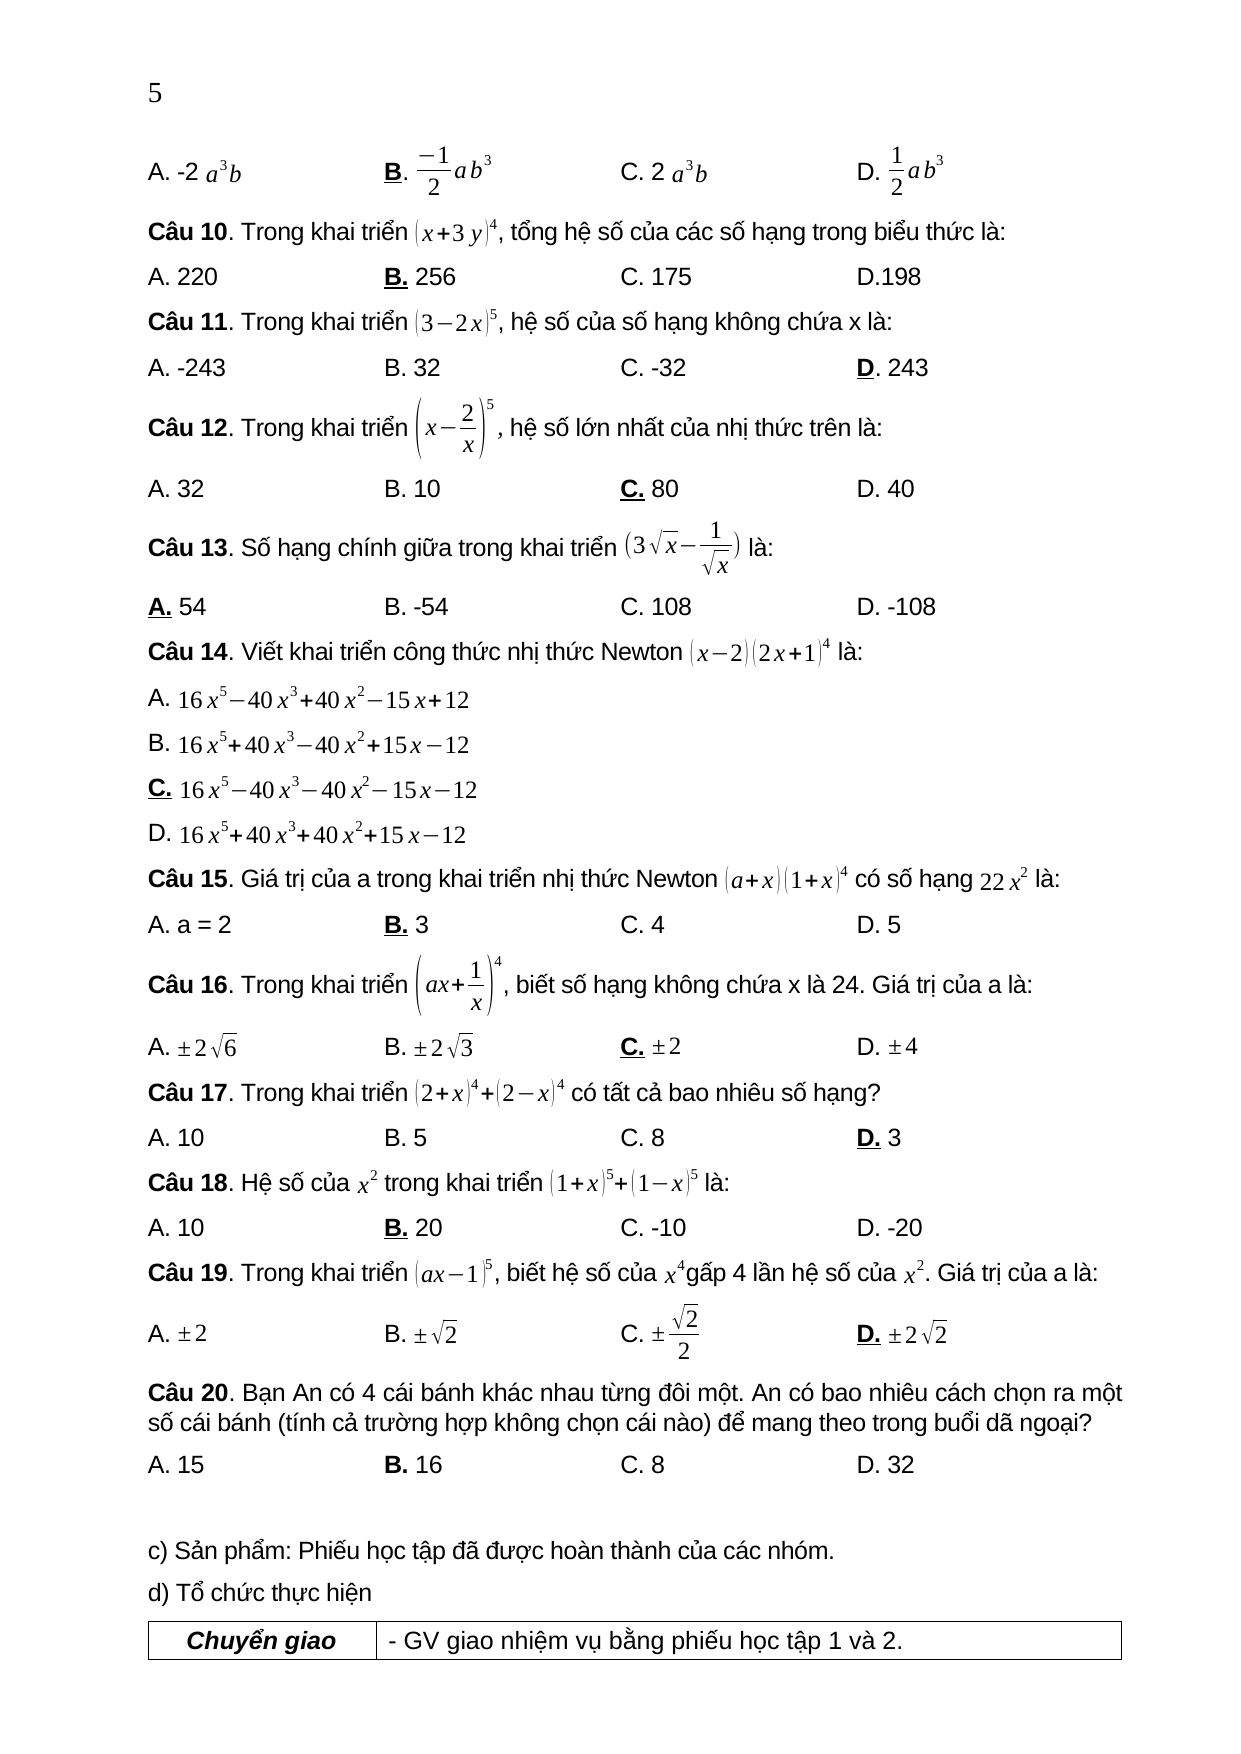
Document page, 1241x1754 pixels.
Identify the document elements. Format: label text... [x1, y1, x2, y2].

text Câu 20. Bạn An có 4 cái bánh khác nhau từng đôi một. An có bao nhiêu cách chọn ra một số cái bánh (tính cả trường hợp không chọn cái nào) để mang theo trong buổi dã ngoại? [148, 1378, 1122, 1437]
text Câu 17. Trong khai triển có tất cả bao nhiêu số hạng? [148, 1075, 1122, 1109]
text A. 15 B. 16 C. 8 D. 32 [148, 1451, 1122, 1479]
text Câu 13. Số hạng chính giữa trong khai triển là: [148, 517, 1122, 578]
text A. 220 B. 256 C. 175 D.198 [148, 262, 1122, 291]
text Câu 18. Hệ số của trong khai triển là: [148, 1165, 1122, 1199]
text c) Sản phẩm: Phiếu học tập đã được hoàn thành của các nhóm. [148, 1536, 1122, 1564]
text A. 10 B. 20 C. -10 D. -20 [148, 1213, 1122, 1242]
text d) Tổ chức thực hiện [148, 1578, 1122, 1607]
text A. -243 B. 32 C. -32 D. 243 [148, 352, 1122, 381]
text A. B. C. D. [148, 1303, 1122, 1364]
text A. 10 B. 5 C. 8 D. 3 [148, 1123, 1122, 1151]
text Câu 11. Trong khai triển , hệ số của số hạng không chứa x là: [148, 305, 1122, 339]
text A. 54 B. -54 C. 108 D. -108 [148, 592, 1122, 621]
table_header - GV giao nhiệm vụ bằng phiếu học tập 1 và 2. [377, 1622, 1121, 1659]
text Câu 12. Trong khai triển hệ số lớn nhất của nhị thức trên là: [148, 395, 1122, 461]
text Câu 15. Giá trị của a trong khai triển nhị thức Newton có số hạng là: [148, 862, 1122, 896]
text Câu 19. Trong khai triển , biết hệ số của gấp 4 lần hệ số của . Giá trị của a là: [148, 1255, 1122, 1289]
text A. 32 B. 10 C. 80 D. 40 [148, 474, 1122, 503]
text A. B. C. D. [148, 1032, 1122, 1061]
text C. [148, 772, 1122, 803]
text Câu 10. Trong khai triển , tổng hệ số của các số hạng trong biểu thức là: [148, 215, 1122, 248]
text A. [148, 682, 1122, 713]
text Câu 14. Viết khai triển công thức nhị thức Newton là: [148, 634, 1122, 668]
text D. [148, 817, 1122, 848]
text A. a = 2 B. 3 C. 4 D. 5 [148, 909, 1122, 938]
text Câu 16. Trong khai triển , biết số hạng không chứa x là 24. Giá trị của a là: [148, 952, 1122, 1018]
text A. -2 B. C. 2 D. [148, 142, 1122, 201]
table_header Chuyển giao [149, 1622, 376, 1659]
text B. [148, 727, 1122, 758]
